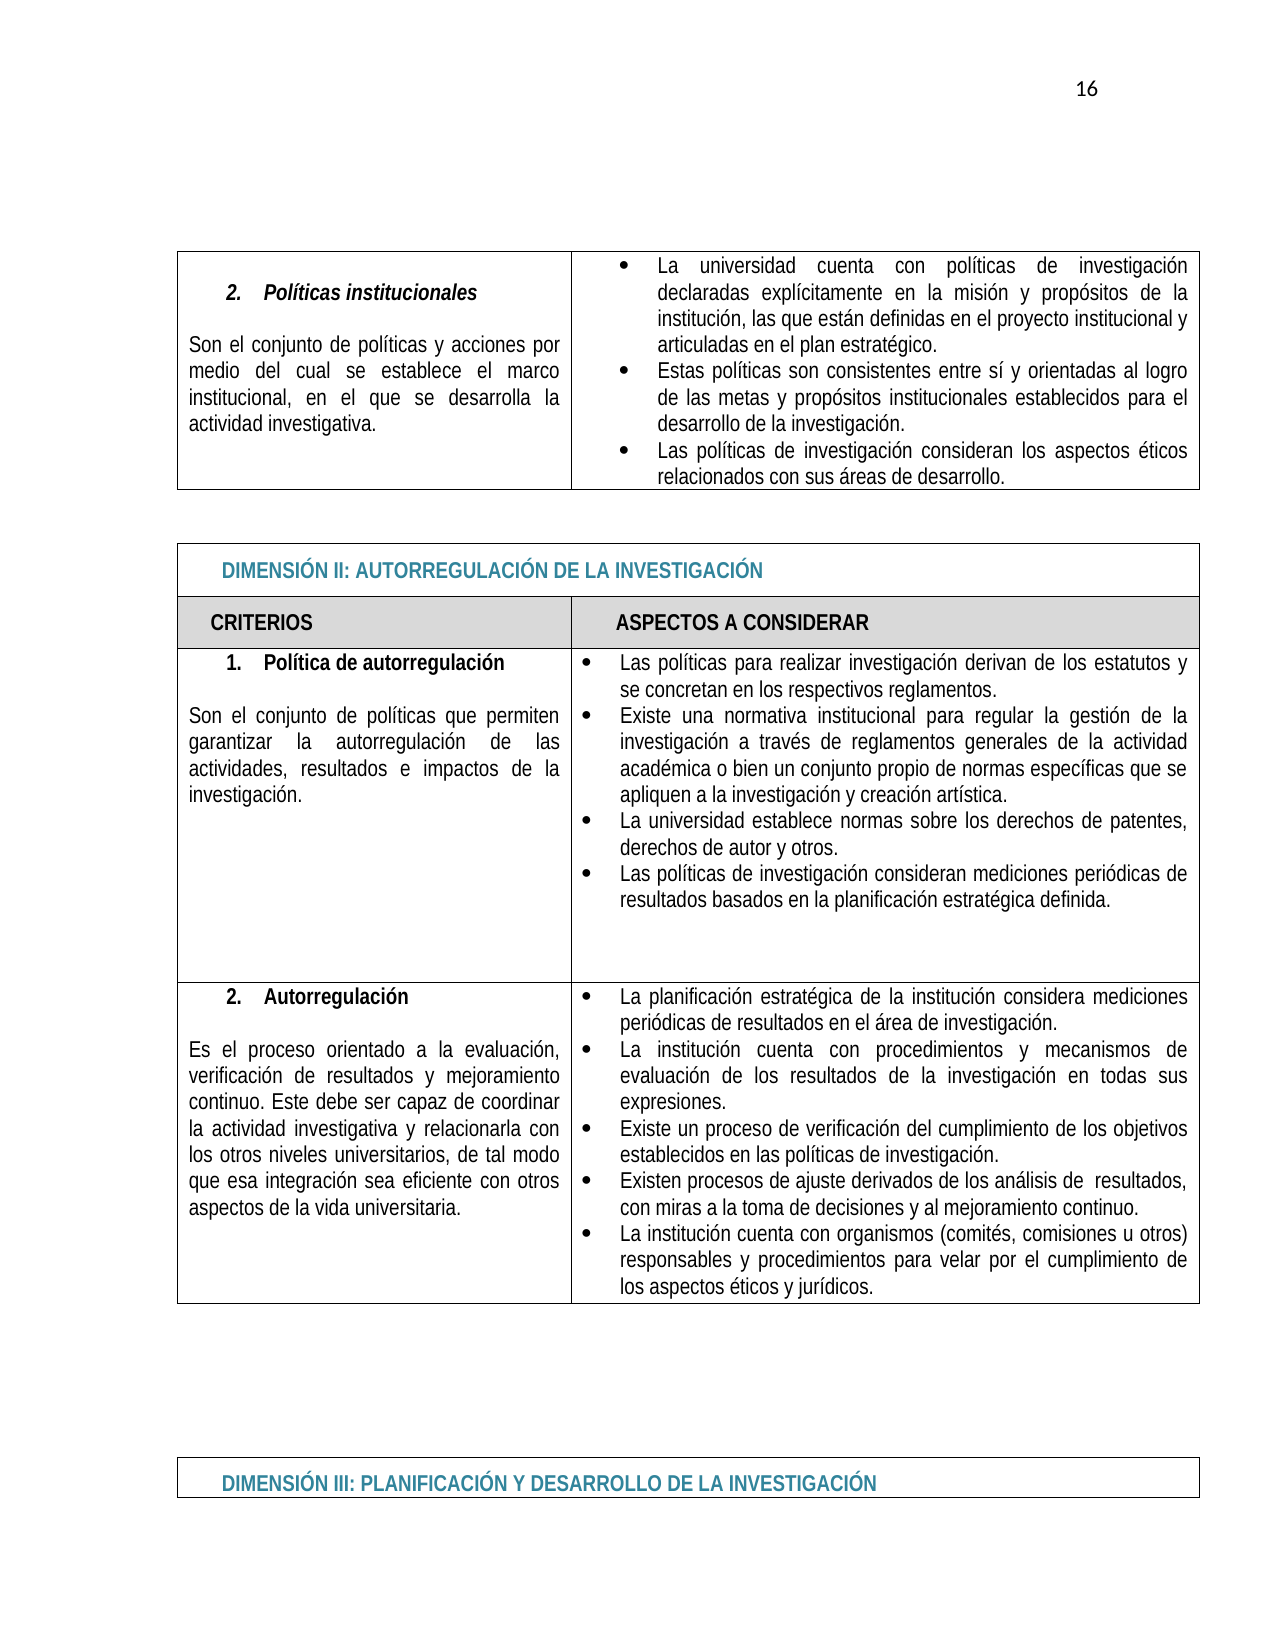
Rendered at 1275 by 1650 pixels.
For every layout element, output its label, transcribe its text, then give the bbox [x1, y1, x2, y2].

table_cell aspectos a considerar [572, 597, 1199, 648]
table_cell Las políticas para realizar investigación derivan de los estatutos y se concretan en los respectivos reglamentos. Existe una normativa institucional para regular la gestión de la investigación a través de reglamentos generales de la actividad académica o bien un conjunto propio de normas específicas que se apliquen a la investigación y creación artística. La universidad establece normas sobre los derechos de patentes, derechos de autor y otros. Las políticas de investigación consideran mediciones periódicas de resultados basados en la planificación estratégica definida. [572, 649, 1199, 982]
table_cell Política de autorregulación Son el conjunto de políticas que permiten garantizar la autorregulación de las actividades, resultados e impactos de la investigación. [178, 649, 571, 982]
table_cell Autorregulación Es el proceso orientado a la evaluación, verificación de resultados y mejoramiento continuo. Este debe ser capaz de coordinar la actividad investigativa y relacionarla con los otros niveles universitarios, de tal modo que esa integración sea eficiente con otros aspectos de la vida universitaria. [178, 983, 571, 1303]
table_cell La planificación estratégica de la institución considera mediciones periódicas de resultados en el área de investigación. La institución cuenta con procedimientos y mecanismos de evaluación de los resultados de la investigación en todas sus expresiones. Existe un proceso de verificación del cumplimiento de los objetivos establecidos en las políticas de investigación. Existen procesos de ajuste derivados de los análisis de resultados, con miras a la toma de decisiones y al mejoramiento continuo. La institución cuenta con organismos (comités, comisiones u otros) responsables y procedimientos para velar por el cumplimiento de los aspectos éticos y jurídicos. [572, 983, 1199, 1303]
table_cell Criterios [178, 597, 571, 648]
table_cell Políticas institucionales Son el conjunto de políticas y acciones por medio del cual se establece el marco institucional, en el que se desarrolla la actividad investigativa. [178, 252, 571, 489]
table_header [178, 1458, 1199, 1497]
table_header DIMENSIÓN ii: auTORREGULACIÓN de la INVESTIGACIÓN [178, 544, 1199, 596]
table_cell La universidad cuenta con políticas de investigación declaradas explícitamente en la misión y propósitos de la institución, las que están definidas en el proyecto institucional y articuladas en el plan estratégico. Estas políticas son consistentes entre sí y orientadas al logro de las metas y propósitos institucionales establecidos para el desarrollo de la investigación. Las políticas de investigación consideran los aspectos éticos relacionados con sus áreas de desarrollo. [572, 252, 1199, 489]
